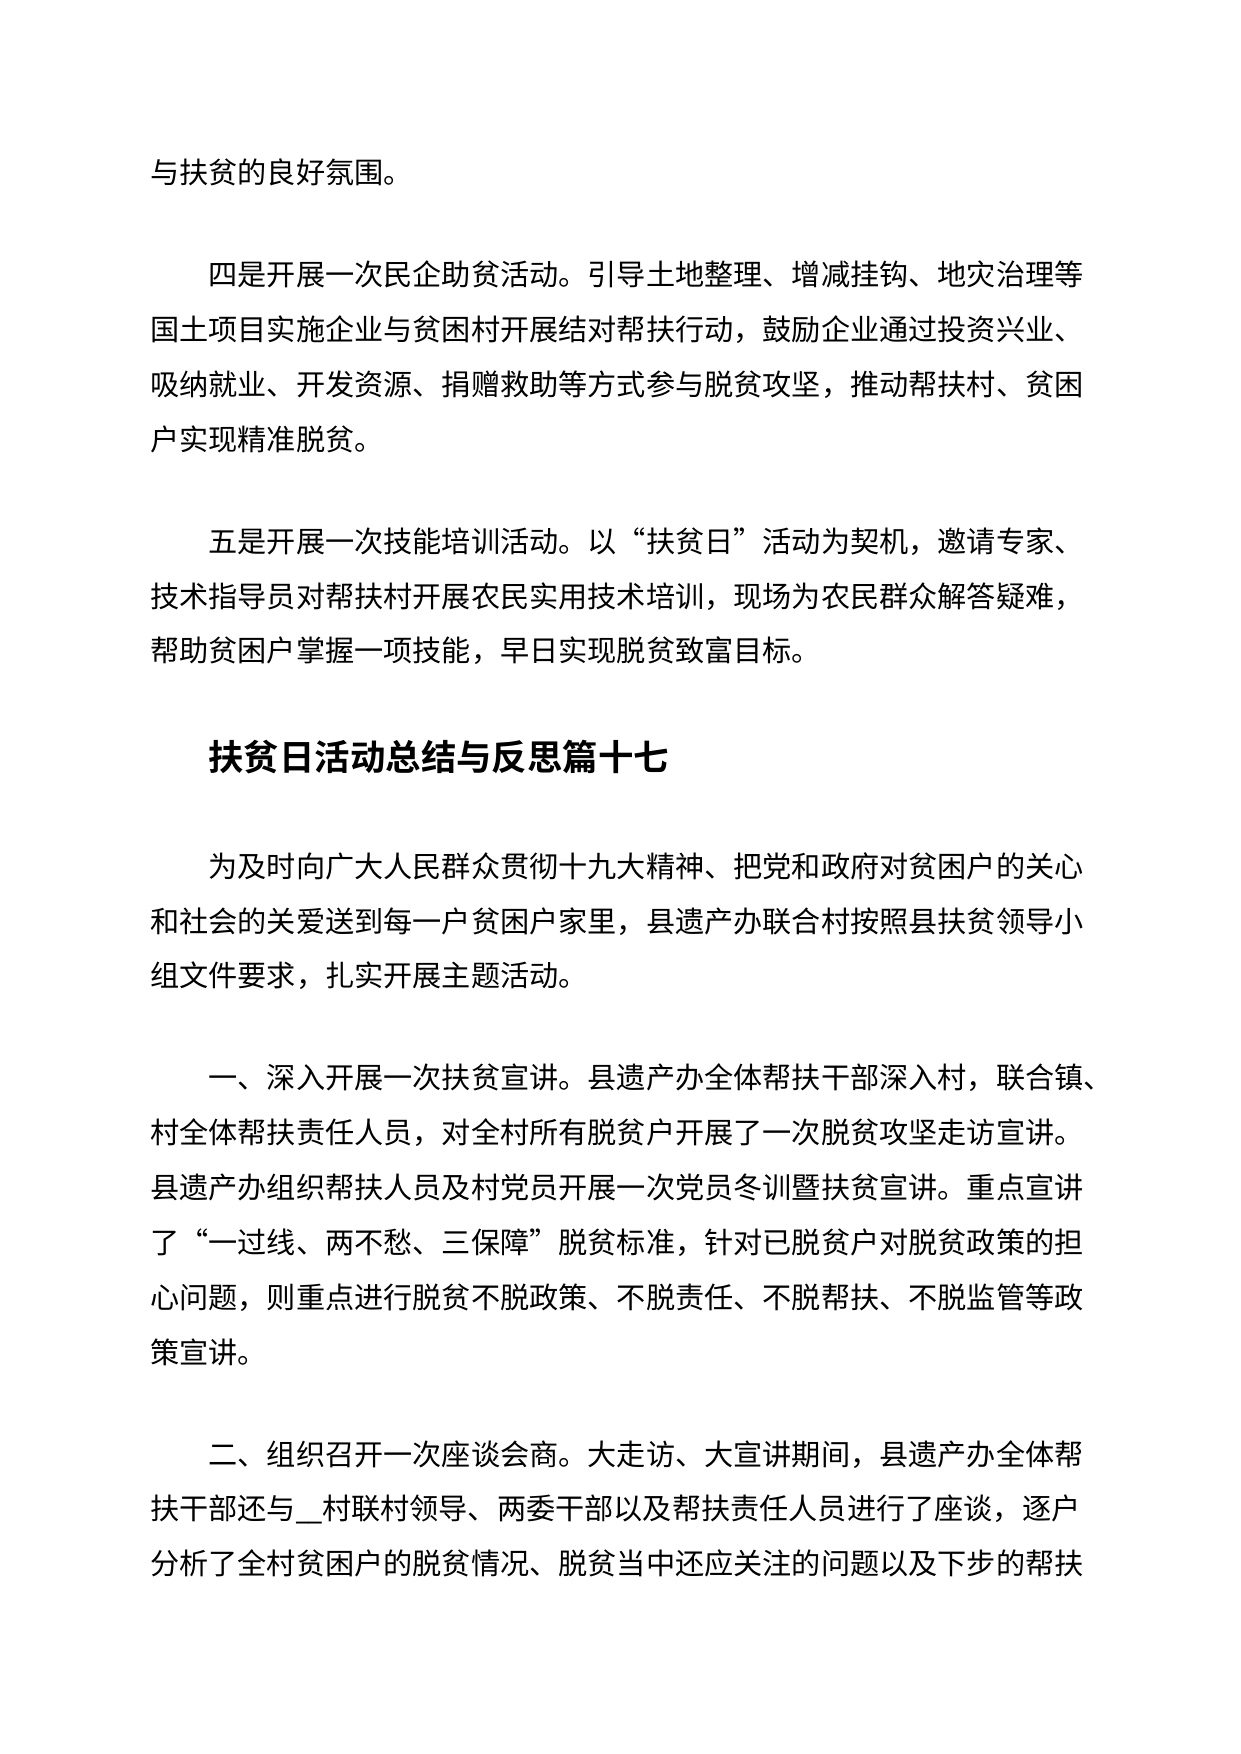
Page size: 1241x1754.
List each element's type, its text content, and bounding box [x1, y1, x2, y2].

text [150, 150, 1090, 192]
text 扶贫日活动总结与反思篇十七 [150, 730, 1090, 781]
text 一、深入开展一次扶贫宣讲。县遗产办全体帮扶干部深入村，联合镇、村全体帮扶责任人员，对全村所有脱贫户开展了一次脱贫攻坚走访宣讲。县遗产办组织帮扶人员及村党员开展一次党员冬训暨扶贫宣讲。重点宣讲了“一过线、两不愁、三保障”脱贫标准，针对已脱贫户对脱贫政策的担心问题，则重点进行脱贫不脱政策、不脱责任、不脱帮扶、不脱监管等政策宣讲。 [150, 1055, 1090, 1372]
text 五是开展一次技能培训活动。以“扶贫日”活动为契机，邀请专家、技术指导员对帮扶村开展农民实用技术培训，现场为农民群众解答疑难，帮助贫困户掌握一项技能，早日实现脱贫致富目标。 [150, 518, 1090, 670]
text 四是开展一次民企助贫活动。引导土地整理、增减挂钩、地灾治理等国土项目实施企业与贫困村开展结对帮扶行动，鼓励企业通过投资兴业、吸纳就业、开发资源、捐赠救助等方式参与脱贫攻坚，推动帮扶村、贫困户实现精准脱贫。 [150, 252, 1090, 459]
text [150, 1431, 1090, 1583]
text 为及时向广大人民群众贯彻十九大精神、把党和政府对贫困户的关心和社会的关爱送到每一户贫困户家里，县遗产办联合村按照县扶贫领导小组文件要求，扎实开展主题活动。 [150, 843, 1090, 995]
